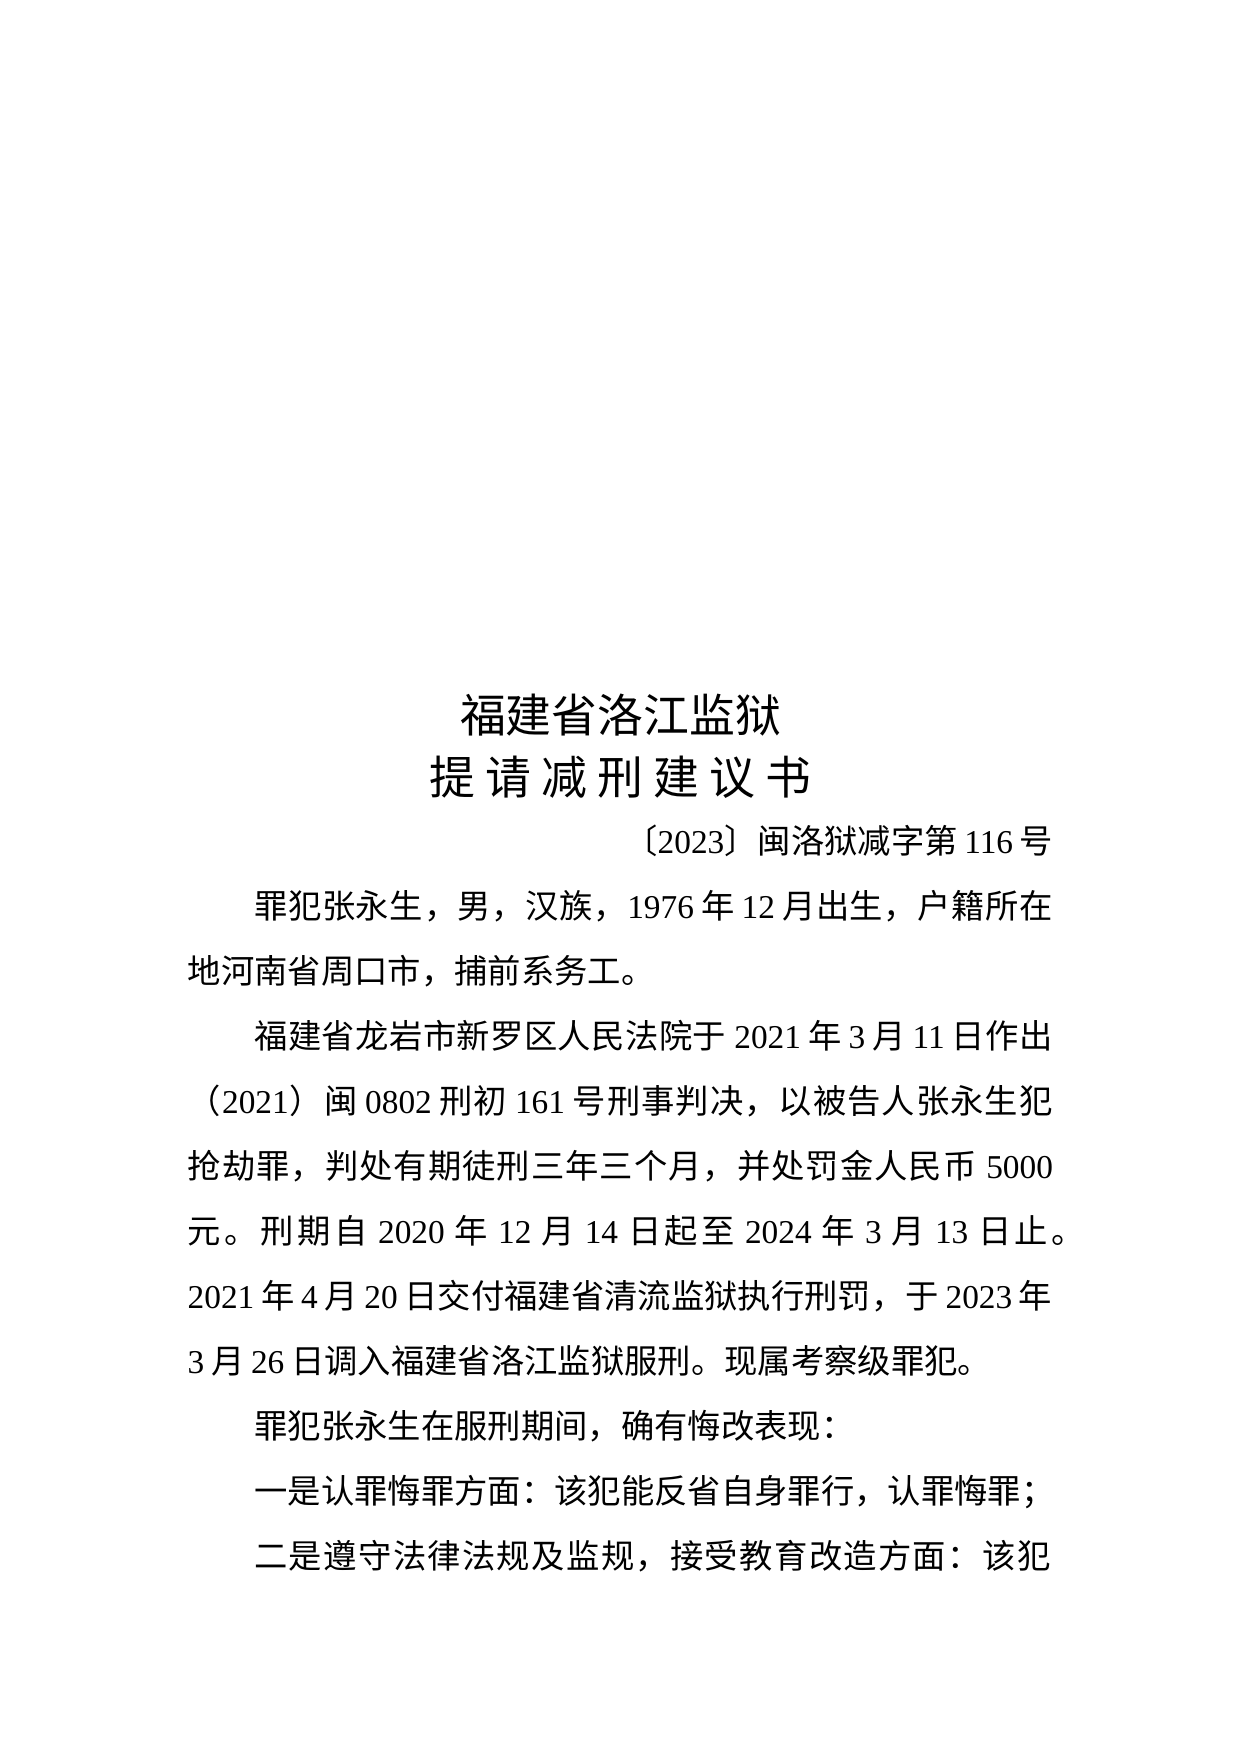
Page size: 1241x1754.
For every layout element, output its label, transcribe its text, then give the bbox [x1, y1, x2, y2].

text 罪犯张永生在服刑期间，确有悔改表现： [187, 1392, 1053, 1457]
text 〔2023〕闽洛狱减字第116号 [187, 807, 1053, 872]
text 提 请 减 刑 建 议 书 [187, 744, 1053, 807]
text 福建省龙岩市新罗区人民法院于2021年3月11日作出（2021）闽0802刑初161号刑事判决，以被告人张永生犯抢劫罪，判处有期徒刑三年三个月，并处罚金人民币5000元。刑期自2020年12月14日起至2024年3月13日止。2021年4月20日交付福建省清流监狱执行刑罚，于2023年3月26日调入福建省洛江监狱服刑。现属考察级罪犯。 [187, 1002, 1053, 1392]
text 福建省洛江监狱 [187, 682, 1053, 744]
text 罪犯张永生，男，汉族，1976年12月出生，户籍所在地河南省周口市，捕前系务工。 [187, 872, 1053, 1002]
text 一是认罪悔罪方面：该犯能反省自身罪行，认罪悔罪； [187, 1457, 1053, 1522]
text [187, 1522, 1053, 1587]
